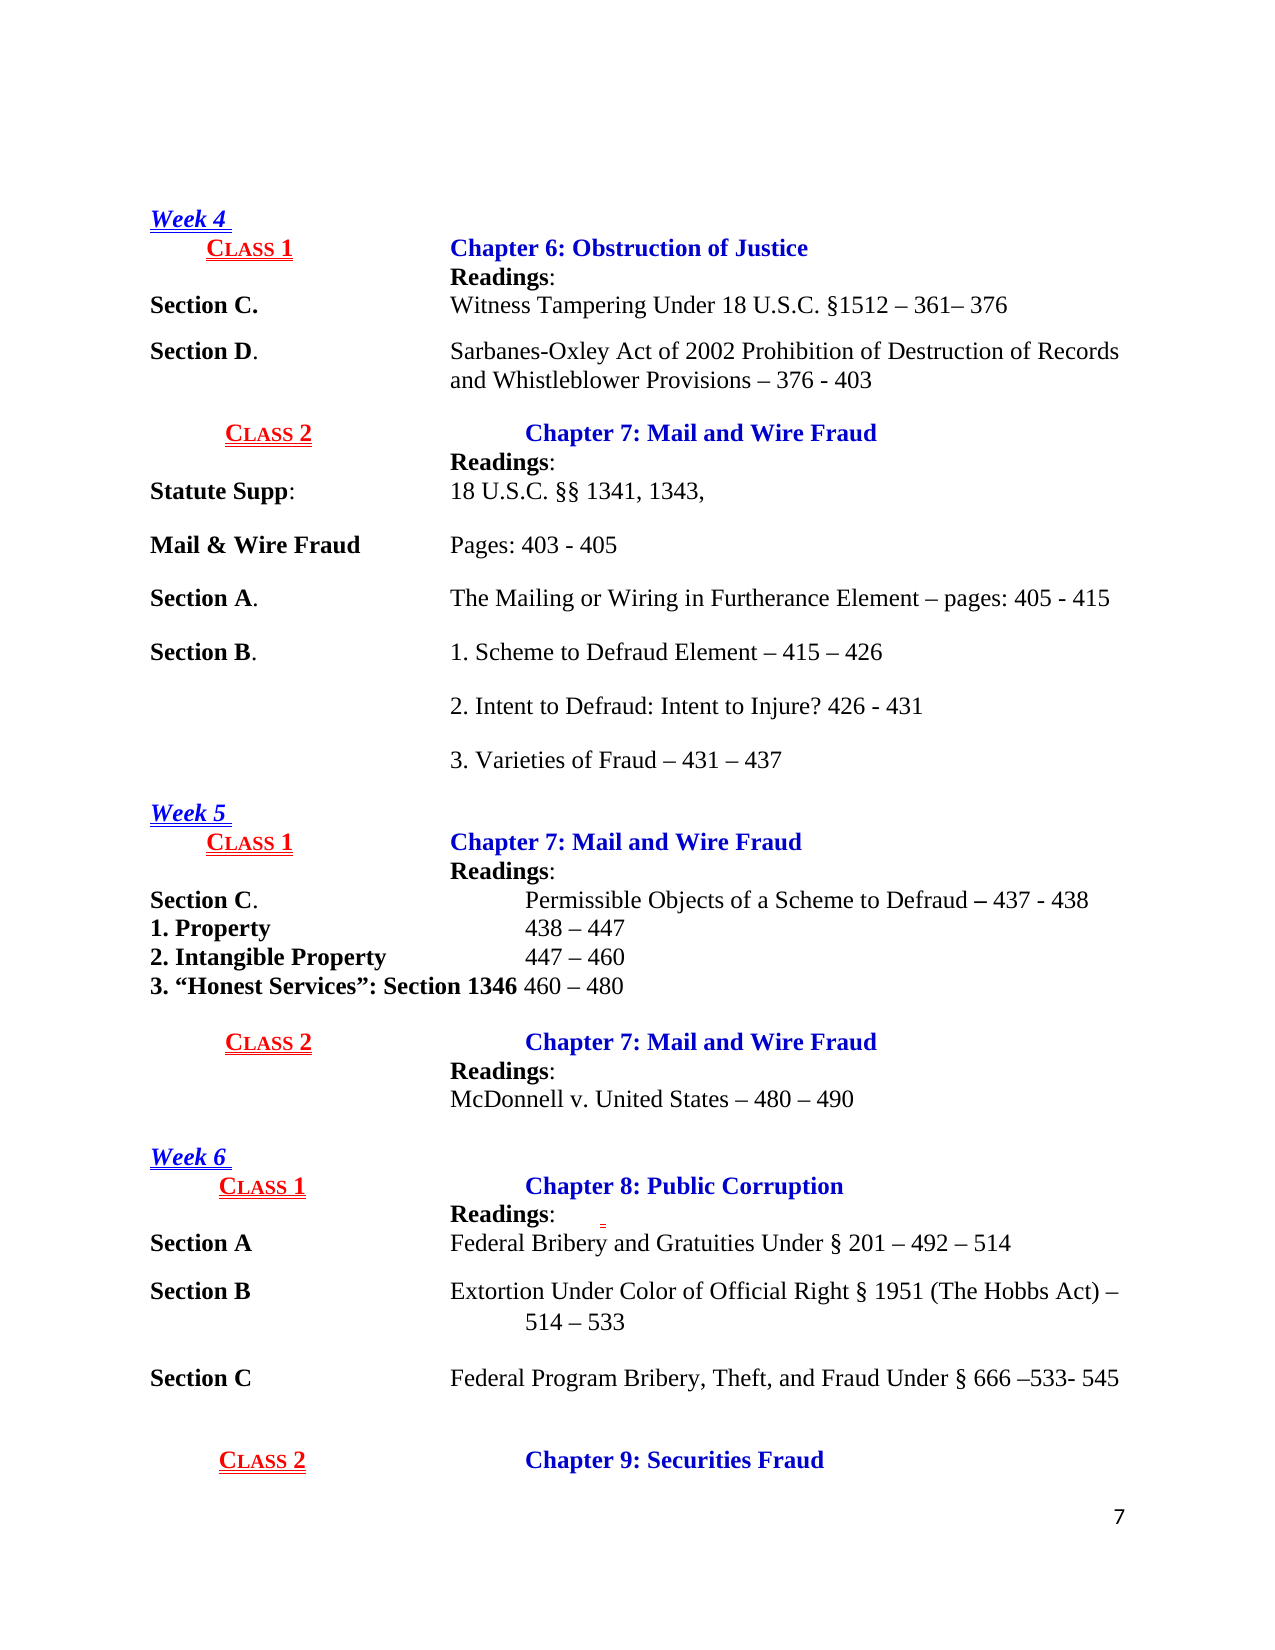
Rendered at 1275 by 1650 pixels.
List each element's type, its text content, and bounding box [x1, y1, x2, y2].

text 3. “Honest Services”: Section 1346 460 – 480 [150, 971, 1125, 1000]
text Class 2 Chapter 7: Mail and Wire Fraud [150, 418, 1125, 447]
text Class 1 Chapter 7: Mail and Wire Fraud [150, 827, 1125, 856]
text Section C. Permissible Objects of a Scheme to Defraud – 437 - 438 [150, 885, 1125, 913]
text Statute Supp: 18 U.S.C. §§ 1341, 1343, [150, 476, 1125, 505]
text 2. Intent to Defraud: Intent to Injure? 426 - 431 [150, 691, 1125, 720]
text 3. Varieties of Fraud – 431 – 437 [150, 745, 1125, 773]
text 1. Property 438 – 447 [150, 913, 1125, 942]
text 2. Intangible Property 447 – 460 [150, 942, 1125, 971]
text Section B Extortion Under Color of Official Right § 1951 (The Hobbs Act) – 514 – 533 [150, 1276, 1125, 1336]
text Readings: [150, 262, 1125, 291]
text Readings: [150, 856, 1125, 885]
text Class 2 Chapter 9: Securities Fraud [150, 1446, 1125, 1474]
text Week 5 [150, 798, 1125, 827]
text Class 1 Chapter 6: Obstruction of Justice [150, 233, 1125, 262]
text Section B. 1. Scheme to Defraud Element – 415 – 426 [150, 637, 1125, 666]
text Section C Federal Program Bribery, Theft, and Fraud Under § 666 –533- 545 [150, 1363, 1125, 1392]
text Section A Federal Bribery and Gratuities Under § 201 – 492 – 514 [150, 1228, 1125, 1257]
text Class 1 Chapter 8: Public Corruption [150, 1171, 1125, 1199]
text Readings: [150, 1199, 1125, 1228]
text Section C. Witness Tampering Under 18 U.S.C. §1512 – 361– 376 [150, 291, 1125, 319]
text Section A. The Mailing or Wiring in Furtherance Element – pages: 405 - 415 [150, 583, 1125, 612]
text Mail & Wire Fraud Pages: 403 - 405 [150, 530, 1125, 558]
text McDonnell v. United States – 480 – 490 [150, 1084, 1125, 1113]
text Week 4 [150, 204, 1125, 233]
text Class 2 Chapter 7: Mail and Wire Fraud [150, 1027, 1125, 1056]
text Section D. Sarbanes-Oxley Act of 2002 Prohibition of Destruction of Records and Whistleblower Provisions – 376 - 403 [150, 336, 1125, 393]
text Readings: [150, 1056, 1125, 1084]
text Week 6 [150, 1142, 1125, 1171]
text Readings: [150, 447, 1125, 476]
